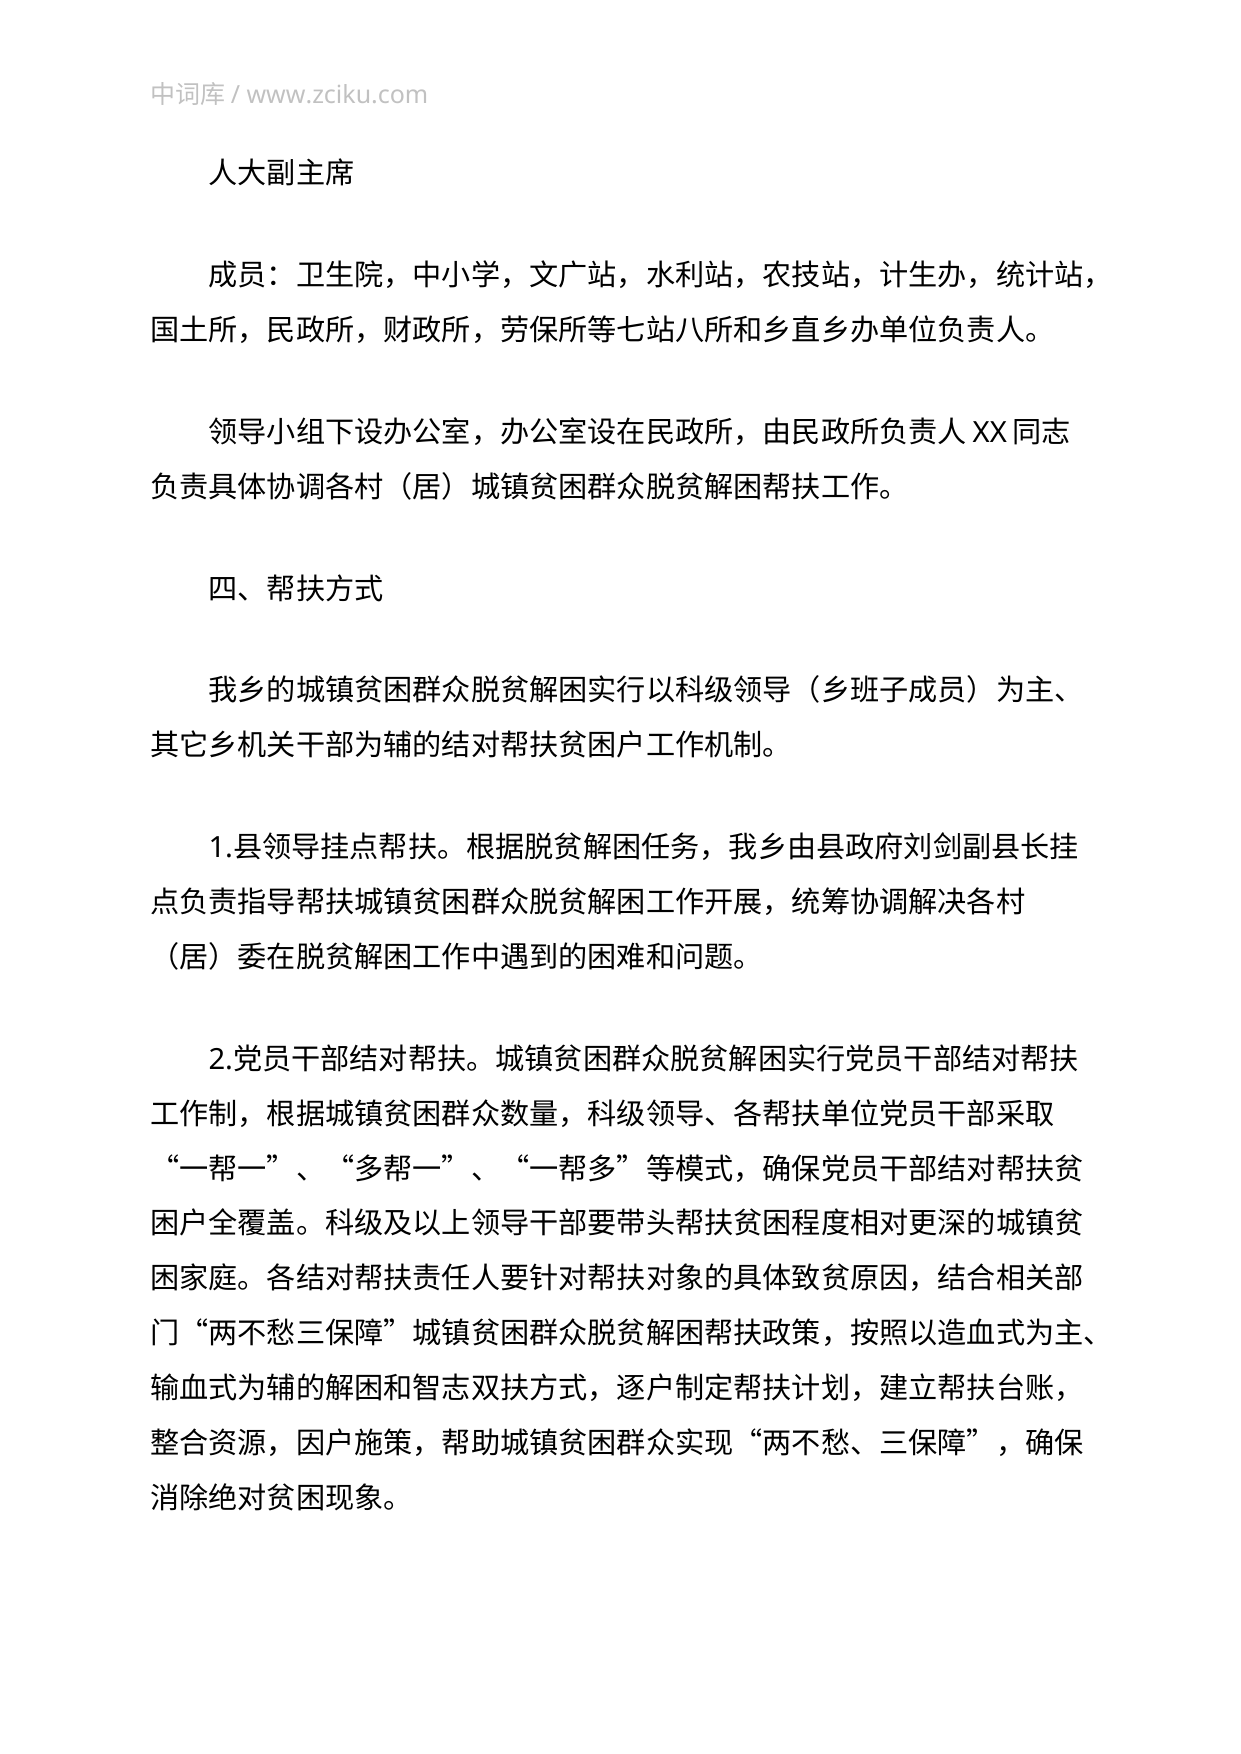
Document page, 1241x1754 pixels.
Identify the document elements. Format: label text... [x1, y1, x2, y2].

text 四、帮扶方式 [150, 565, 1090, 607]
text 1.县领导挂点帮扶。根据脱贫解困任务，我乡由县政府刘剑副县长挂点负责指导帮扶城镇贫困群众脱贫解困工作开展，统筹协调解决各村（居）委在脱贫解困工作中遇到的困难和问题。 [150, 824, 1090, 976]
text 人大副主席 [150, 150, 1090, 192]
text 2.党员干部结对帮扶。城镇贫困群众脱贫解困实行党员干部结对帮扶工作制，根据城镇贫困群众数量，科级领导、各帮扶单位党员干部采取“一帮一”、“多帮一”、“一帮多”等模式，确保党员干部结对帮扶贫困户全覆盖。科级及以上领导干部要带头帮扶贫困程度相对更深的城镇贫困家庭。各结对帮扶责任人要针对帮扶对象的具体致贫原因，结合相关部门“两不愁三保障”城镇贫困群众脱贫解困帮扶政策，按照以造血式为主、输血式为辅的解困和智志双扶方式，逐户制定帮扶计划，建立帮扶台账，整合资源，因户施策，帮助城镇贫困群众实现“两不愁、三保障”，确保消除绝对贫困现象。 [150, 1035, 1090, 1517]
text 成员：卫生院，中小学，文广站，水利站，农技站，计生办，统计站，国土所，民政所，财政所，劳保所等七站八所和乡直乡办单位负责人。 [150, 252, 1090, 349]
text 我乡的城镇贫困群众脱贫解困实行以科级领导（乡班子成员）为主、其它乡机关干部为辅的结对帮扶贫困户工作机制。 [150, 667, 1090, 764]
text 领导小组下设办公室，办公室设在民政所，由民政所负责人XX同志负责具体协调各村（居）城镇贫困群众脱贫解困帮扶工作。 [150, 408, 1090, 506]
